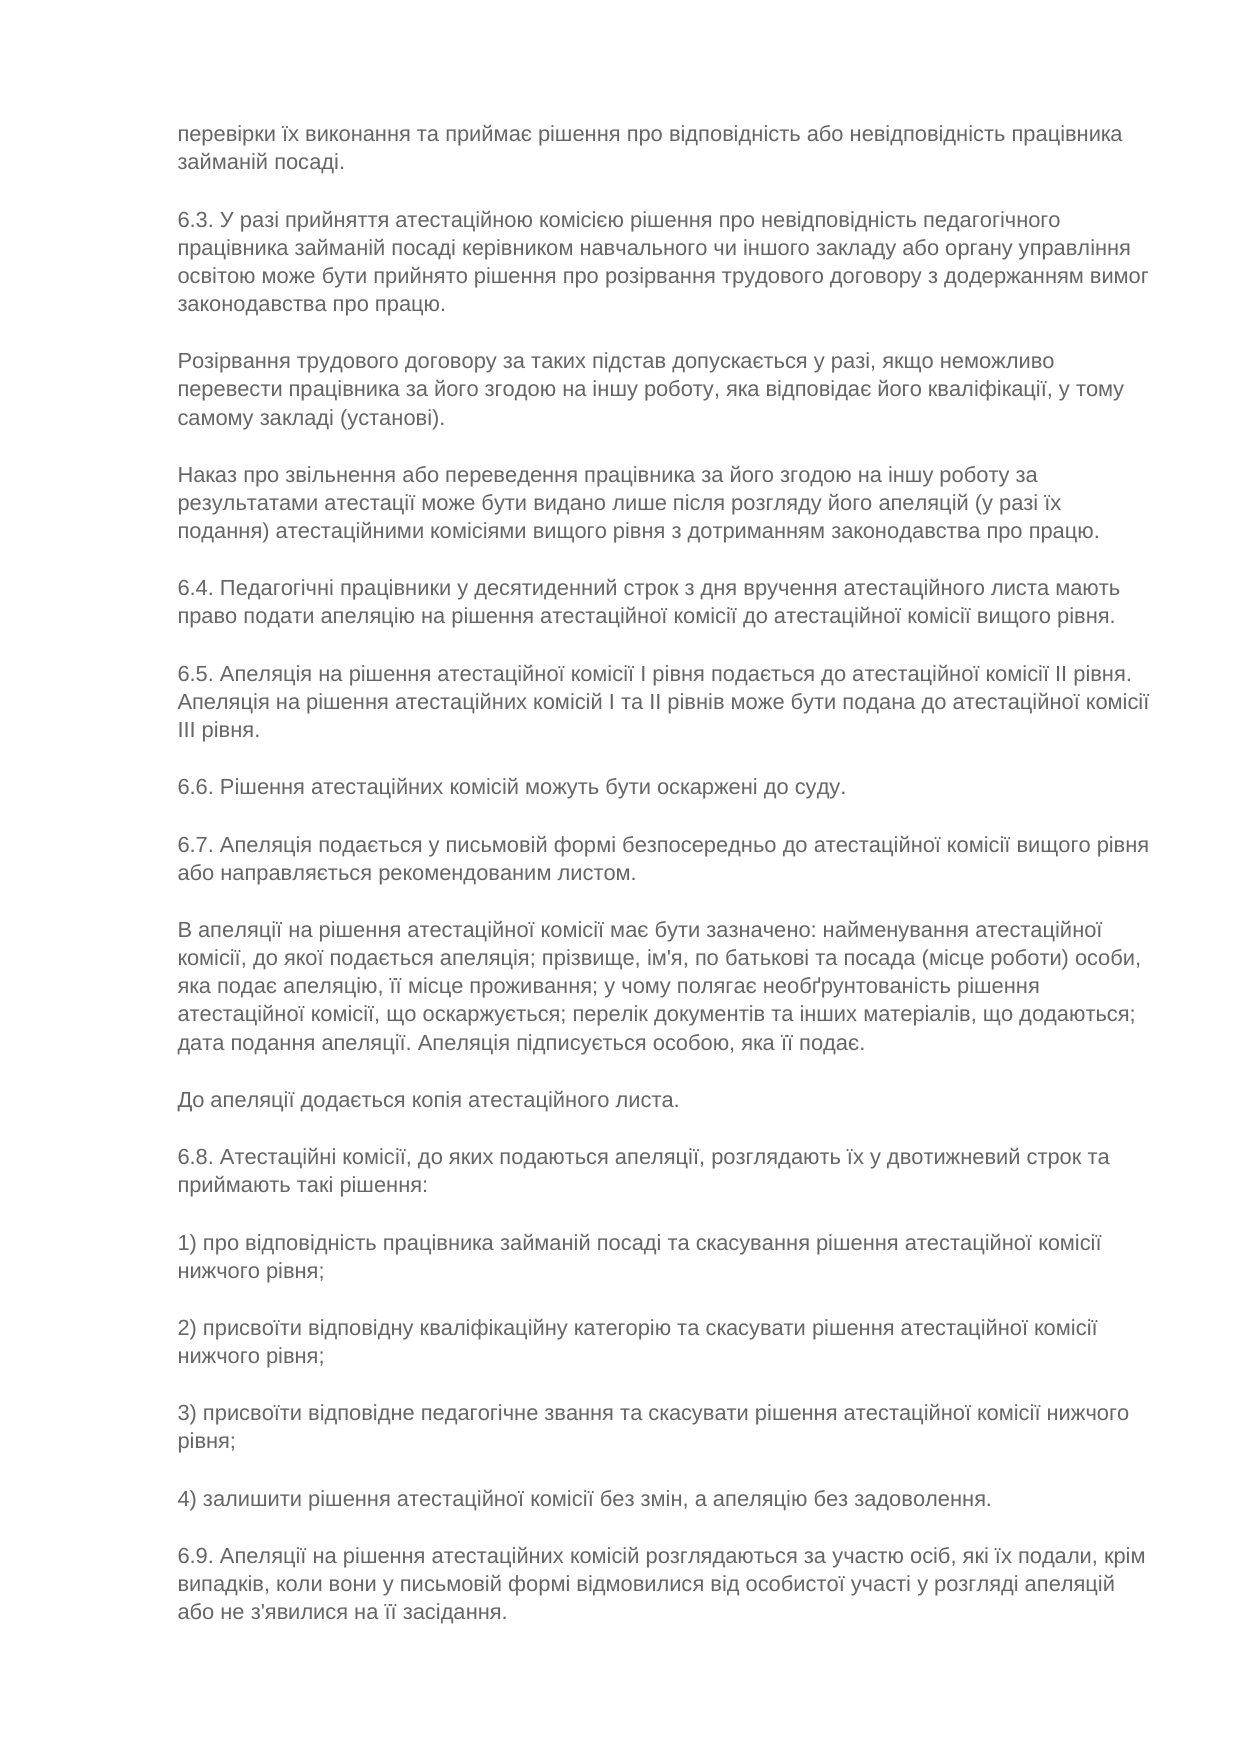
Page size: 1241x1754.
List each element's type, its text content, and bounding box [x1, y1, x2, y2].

text 6.7. Апеляція подається у письмовій формі безпосередньо до атестаційної комісії вищого рівня або направляється рекомендованим листом. [177, 828, 1152, 885]
text 6.4. Педагогічні працівники у десятиденний строк з дня вручення атестаційного листа мають право подати апеляцію на рішення атестаційної комісії до атестаційної комісії вищого рівня. [177, 572, 1152, 628]
text 6.3. У разі прийняття атестаційною комісією рішення про невідповідність педагогічного працівника займаній посаді керівником навчального чи іншого закладу або органу управління освітою може бути прийнято рішення про розірвання трудового договору з додержанням вимог законодавства про працю. [177, 203, 1152, 316]
text Наказ про звільнення або переведення працівника за його згодою на іншу роботу за результатами атестації може бути видано лише після розгляду його апеляцій (у разі їх подання) атестаційними комісіями вищого рівня з дотриманням законодавства про працю. [177, 459, 1152, 543]
text 6.9. Апеляції на рішення атестаційних комісій розглядаються за участю осіб, які їх подали, крім випадків, коли вони у письмовій формі відмовилися від особистої участі у розгляді апеляцій або не з'явилися на її засідання. [177, 1540, 1152, 1624]
text Розірвання трудового договору за таких підстав допускається у разі, якщо неможливо перевести працівника за його згодою на іншу роботу, яка відповідає його кваліфікації, у тому самому закладі (установі). [177, 345, 1152, 429]
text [177, 118, 1152, 174]
text 6.5. Апеляція на рішення атестаційної комісії I рівня подається до атестаційної комісії II рівня. Апеляція на рішення атестаційних комісій I та II рівнів може бути подана до атестаційної комісії III рівня. [177, 658, 1152, 742]
text 4) залишити рішення атестаційної комісії без змін, а апеляцію без задоволення. [177, 1483, 1152, 1511]
text 1) про відповідність працівника займаній посаді та скасування рішення атестаційної комісії нижчого рівня; [177, 1226, 1152, 1283]
text 6.6. Рішення атестаційних комісій можуть бути оскаржені до суду. [177, 771, 1152, 799]
text 6.8. Атестаційні комісії, до яких подаються апеляції, розглядають їх у двотижневий строк та приймають такі рішення: [177, 1141, 1152, 1197]
text 2) присвоїти відповідну кваліфікаційну категорію та скасувати рішення атестаційної комісії нижчого рівня; [177, 1312, 1152, 1368]
text В апеляції на рішення атестаційної комісії має бути зазначено: найменування атестаційної комісії, до якої подається апеляція; прізвище, ім'я, по батькові та посада (місце роботи) особи, яка подає апеляцію, її місце проживання; у чому полягає необґрунтованість рішення атестаційної комісії, що оскаржується; перелік документів та інших матеріалів, що додаються; дата подання апеляції. Апеляція підписується особою, яка її подає. [177, 914, 1152, 1054]
text До апеляції додається копія атестаційного листа. [177, 1084, 1152, 1112]
text 3) присвоїти відповідне педагогічне звання та скасувати рішення атестаційної комісії нижчого рівня; [177, 1397, 1152, 1453]
